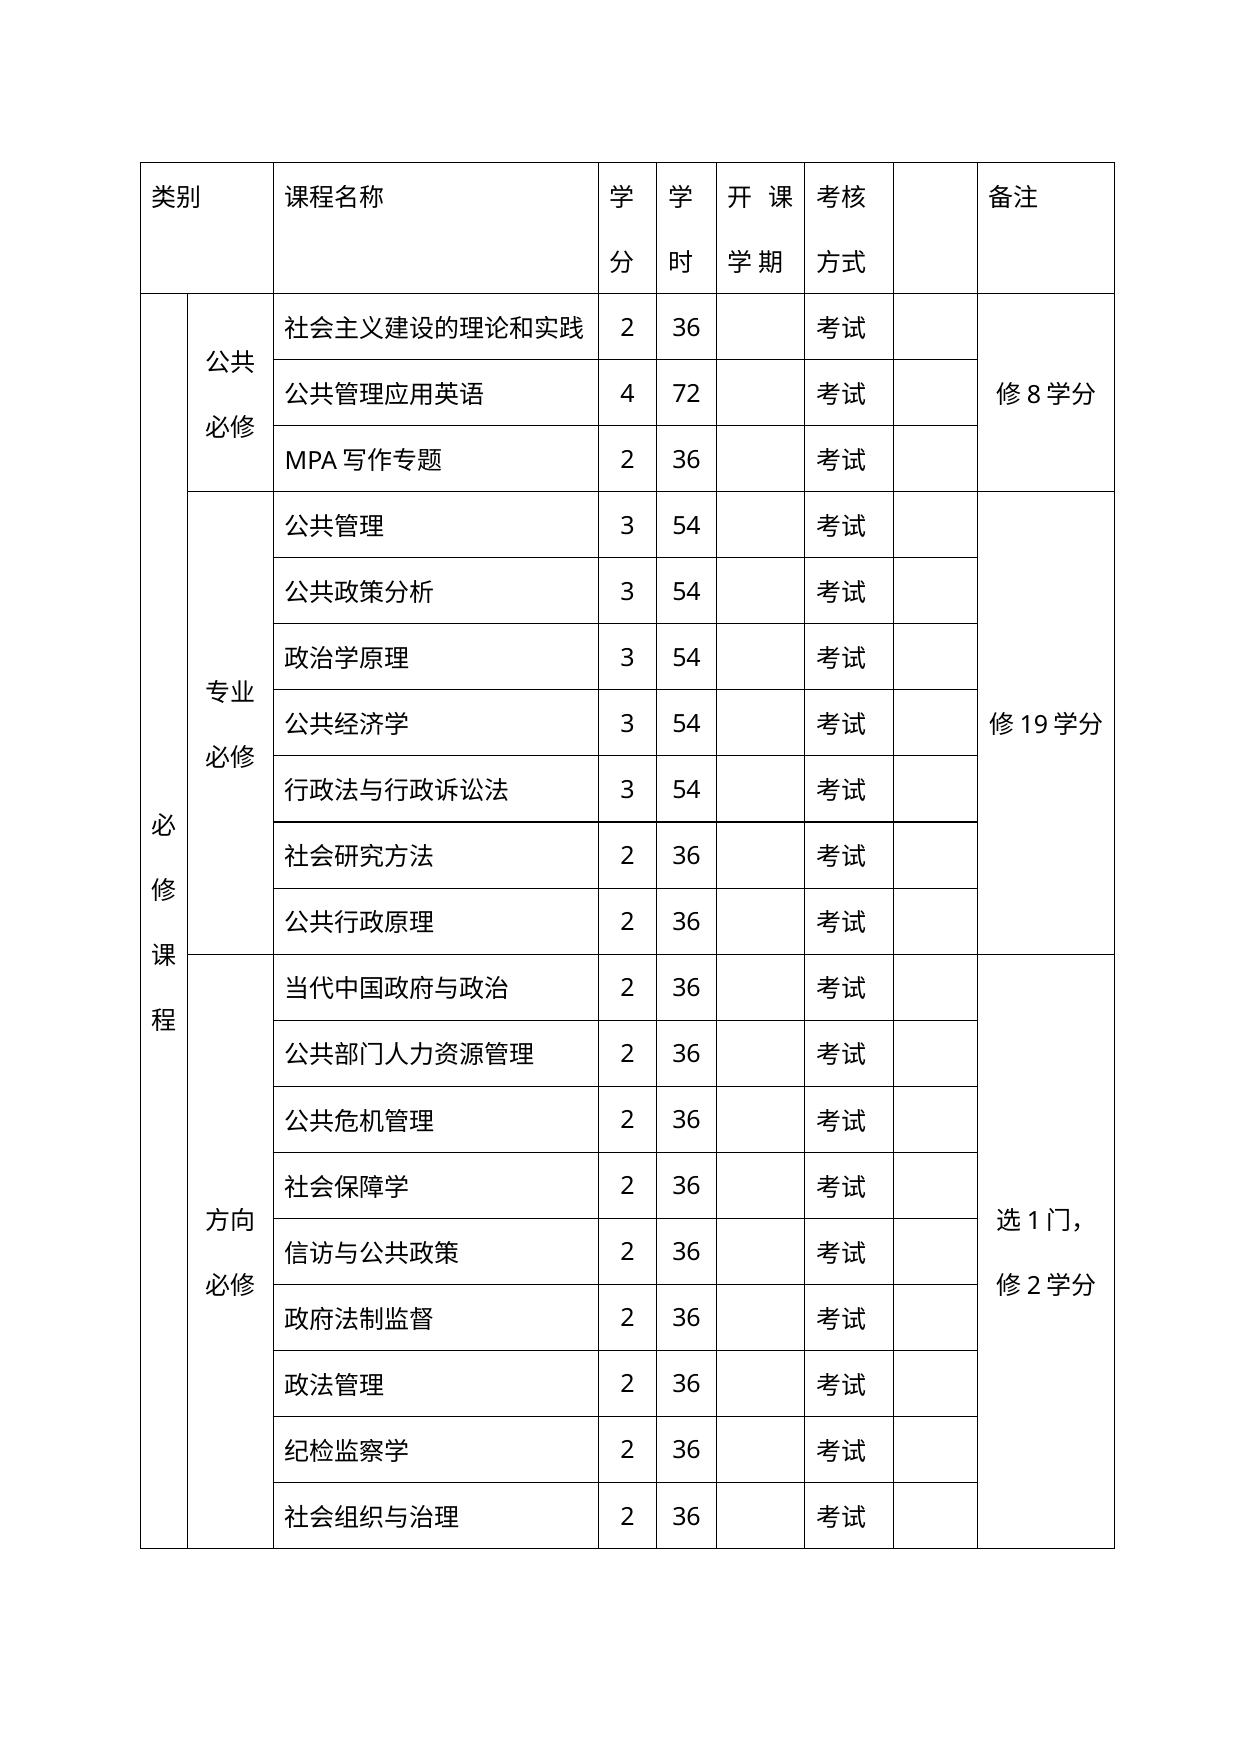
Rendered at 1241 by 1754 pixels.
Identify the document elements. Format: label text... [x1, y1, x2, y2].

table_cell [717, 1153, 804, 1218]
table_cell [717, 889, 804, 953]
table_cell [717, 1021, 804, 1086]
table_cell 必修课程 [141, 294, 187, 1548]
table_header 考核 方式 [805, 163, 893, 293]
table_cell [894, 492, 977, 557]
table_cell [717, 294, 804, 359]
table_cell [894, 690, 977, 755]
table_cell 3 [599, 492, 656, 557]
table_cell 36 [657, 1483, 716, 1548]
table_cell 公共行政原理 [274, 889, 598, 953]
table_cell 考试 [805, 426, 893, 491]
table_cell 考试 [805, 1153, 893, 1218]
table_cell 4 [599, 360, 656, 425]
table_cell [717, 1483, 804, 1548]
table_cell 信访与公共政策 [274, 1219, 598, 1284]
table_cell 54 [657, 690, 716, 755]
table_cell 2 [599, 1219, 656, 1284]
table_cell 2 [599, 1351, 656, 1416]
table_cell 36 [657, 823, 716, 887]
table_cell 36 [657, 1153, 716, 1218]
table_cell 政法管理 [274, 1351, 598, 1416]
table_cell 36 [657, 1285, 716, 1350]
table_cell [717, 1351, 804, 1416]
table_cell 36 [657, 889, 716, 953]
table_cell [894, 1417, 977, 1482]
table_cell [894, 1351, 977, 1416]
table_cell 72 [657, 360, 716, 425]
table_cell 3 [599, 558, 656, 623]
table_cell 2 [599, 1087, 656, 1152]
table_cell 社会主义建设的理论和实践 [274, 294, 598, 359]
table_cell 2 [599, 1153, 656, 1218]
table_cell 考试 [805, 1285, 893, 1350]
table_cell 2 [599, 294, 656, 359]
table_cell 2 [599, 889, 656, 953]
table_cell 公共管理 [274, 492, 598, 557]
table_cell 考试 [805, 492, 893, 557]
table_cell [717, 1087, 804, 1152]
table_cell 36 [657, 955, 716, 1019]
table_cell 2 [599, 1417, 656, 1482]
table_cell 2 [599, 1285, 656, 1350]
table_cell 考试 [805, 558, 893, 623]
table_cell 2 [599, 823, 656, 887]
table_cell [717, 492, 804, 557]
table_cell 考试 [805, 889, 893, 953]
table_cell 专业 必修 [188, 492, 273, 953]
table_cell 纪检监察学 [274, 1417, 598, 1482]
table_cell [894, 558, 977, 623]
table_cell 36 [657, 1351, 716, 1416]
table_cell [717, 426, 804, 491]
table_cell 考试 [805, 1219, 893, 1284]
table_cell 考试 [805, 1021, 893, 1086]
table_cell [717, 1285, 804, 1350]
table_cell MPA写作专题 [274, 426, 598, 491]
table_cell 社会研究方法 [274, 823, 598, 887]
table_cell [894, 1285, 977, 1350]
table_cell [717, 1219, 804, 1284]
table_cell 公共 必修 [188, 294, 273, 491]
table_cell 公共部门人力资源管理 [274, 1021, 598, 1086]
table_cell 考试 [805, 1087, 893, 1152]
table_cell [717, 756, 804, 821]
table_cell 公共政策分析 [274, 558, 598, 623]
table_cell 政治学原理 [274, 624, 598, 689]
table_cell 3 [599, 624, 656, 689]
table_cell 公共危机管理 [274, 1087, 598, 1152]
table_cell 36 [657, 1021, 716, 1086]
table_cell 54 [657, 558, 716, 623]
table_cell 考试 [805, 294, 893, 359]
table_cell 当代中国政府与政治 [274, 955, 598, 1019]
table_cell [717, 955, 804, 1019]
table_cell 54 [657, 624, 716, 689]
table_header 开课学 期 [717, 163, 804, 293]
table_cell 54 [657, 492, 716, 557]
table_cell 2 [599, 955, 656, 1019]
table_cell [717, 823, 804, 887]
table_cell [717, 690, 804, 755]
table_cell 选1门， 修2学分 [978, 955, 1114, 1548]
table_header [894, 163, 977, 293]
table_cell 政府法制监督 [274, 1285, 598, 1350]
table_header 学时 [657, 163, 716, 293]
table_cell [894, 294, 977, 359]
table_cell [894, 1483, 977, 1548]
table_header 类别 [141, 163, 273, 293]
table_cell [894, 955, 977, 1019]
table_cell [894, 1021, 977, 1086]
table_cell 36 [657, 426, 716, 491]
table_cell 考试 [805, 690, 893, 755]
table_cell [894, 426, 977, 491]
table_cell 行政法与行政诉讼法 [274, 756, 598, 821]
table_cell 36 [657, 1219, 716, 1284]
table_cell 公共管理应用英语 [274, 360, 598, 425]
table_cell 54 [657, 756, 716, 821]
table_cell 36 [657, 294, 716, 359]
table_cell [717, 558, 804, 623]
table_cell 考试 [805, 624, 893, 689]
table_cell [717, 1417, 804, 1482]
table_cell [894, 360, 977, 425]
table_cell 修19学分 [978, 492, 1114, 953]
table_cell [717, 624, 804, 689]
table_cell 2 [599, 1021, 656, 1086]
table_cell 2 [599, 426, 656, 491]
table_cell [894, 1219, 977, 1284]
table_cell 社会保障学 [274, 1153, 598, 1218]
table_cell [894, 889, 977, 953]
table_cell 社会组织与治理 [274, 1483, 598, 1548]
table_cell 3 [599, 756, 656, 821]
table_cell 考试 [805, 360, 893, 425]
table_header 备注 [978, 163, 1114, 293]
table_cell 36 [657, 1417, 716, 1482]
table_cell 考试 [805, 1351, 893, 1416]
table_cell [894, 823, 977, 887]
table_cell [894, 1153, 977, 1218]
table_cell [894, 1087, 977, 1152]
table_cell [894, 624, 977, 689]
table_cell 考试 [805, 823, 893, 887]
table_cell 3 [599, 690, 656, 755]
table_header 学分 [599, 163, 656, 293]
table_cell 考试 [805, 756, 893, 821]
table_cell 考试 [805, 1483, 893, 1548]
table_cell [717, 360, 804, 425]
table_cell 考试 [805, 1417, 893, 1482]
table_cell 36 [657, 1087, 716, 1152]
table_cell 修8学分 [978, 294, 1114, 491]
table_cell 考试 [805, 955, 893, 1019]
table_cell 方向 必修 [188, 955, 273, 1548]
table_header 课程名称 [274, 163, 598, 293]
table_cell [894, 756, 977, 821]
table_cell 公共经济学 [274, 690, 598, 755]
table_cell 2 [599, 1483, 656, 1548]
